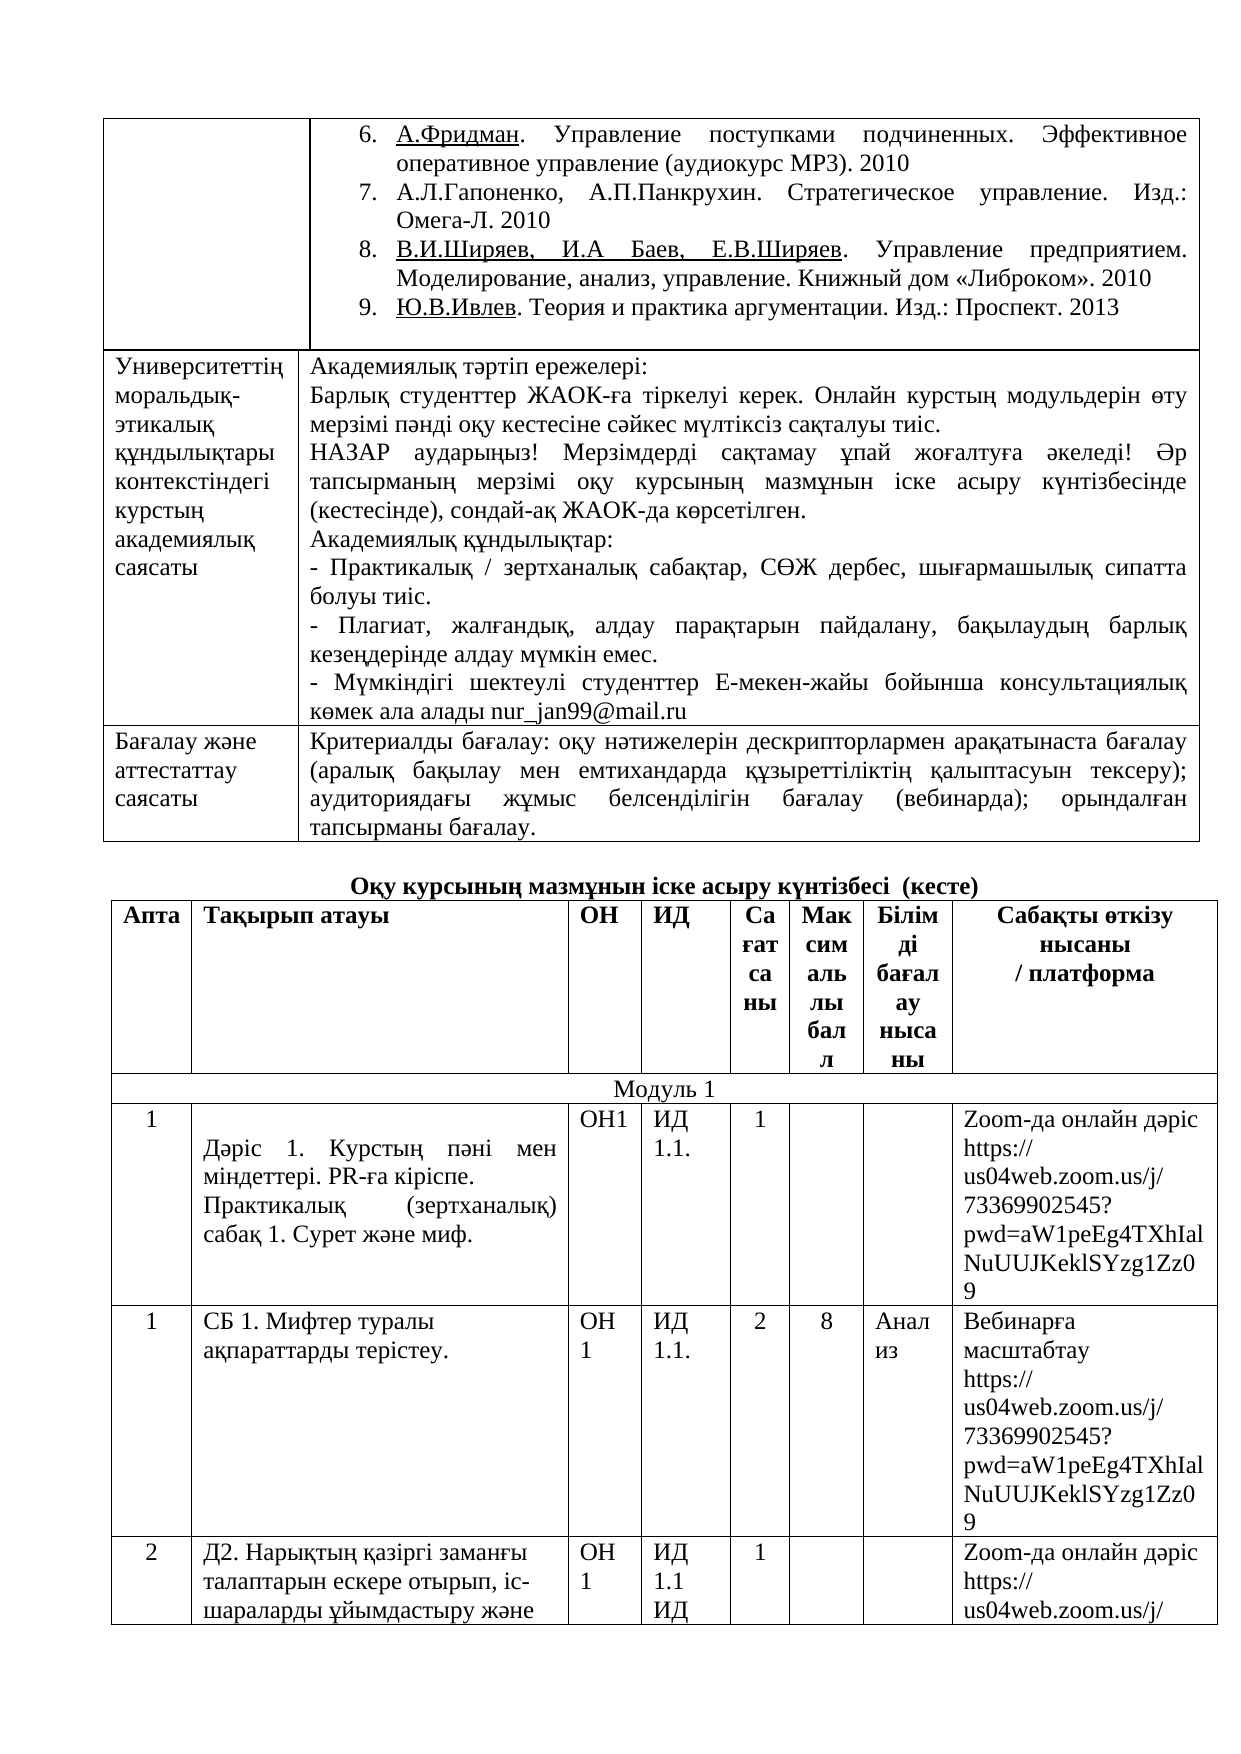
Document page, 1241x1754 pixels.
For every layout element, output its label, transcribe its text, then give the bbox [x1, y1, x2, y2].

table_cell 2 [112, 1537, 191, 1623]
table_header Сағат саны [731, 901, 789, 1073]
table_cell [864, 1537, 952, 1623]
table_header Апта [112, 901, 191, 1073]
table_cell Zoom-да онлайн дәріс https://us04web.zoom.us/j/73369902545?pwd=aW1peEg4TXhIalNuUUJKeklSYzg1Zz09 [953, 1104, 1217, 1305]
table_cell 8 [790, 1306, 863, 1536]
table_header ОН [569, 901, 641, 1073]
table_cell ОН1 [569, 1104, 641, 1305]
table_header Сабақты өткізу нысаны / платформа [953, 901, 1217, 1073]
table_header Тақырып атауы [192, 901, 568, 1073]
table_cell Критериалды бағалау: оқу нәтижелерін дескрипторлармен арақатынаста бағалау (аралық бақылау мен емтихандарда құзыреттіліктің қалыптасуын тексеру); аудиториядағы жұмыс белсенділігін бағалау (вебинарда); орындалған тапсырманы бағалау. [299, 726, 1199, 841]
table_cell [790, 1537, 863, 1623]
table_cell СБ 1. Мифтер туралы ақпараттарды терістеу. [192, 1306, 568, 1536]
table_header Максимальлы балл [790, 901, 863, 1073]
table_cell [953, 1537, 1217, 1623]
table_cell ИД 1.1. [642, 1104, 730, 1305]
table_header Университеттің моральдық-этикалық құндылықтары контекстіндегі курстың академиялық саясаты [104, 351, 298, 725]
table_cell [311, 119, 1199, 349]
table_cell Вебинарға масштабтау https://us04web.zoom.us/j/73369902545?pwd=aW1peEg4TXhIalNuUUJKeklSYzg1Zz09 [953, 1306, 1217, 1536]
table_cell [790, 1104, 863, 1305]
table_cell Бағалау және аттестаттау саясаты [104, 726, 298, 841]
table_header Білімді бағалау нысаны [864, 901, 952, 1073]
table_cell 1 [112, 1306, 191, 1536]
table_cell ИД 1.1 ИД 1.2 [642, 1537, 730, 1623]
table_cell Дәріс 1. Курстың пәні мен міндеттері. PR-ға кіріспе. Практикалық (зертханалық) сабақ 1. Сурет және миф. [192, 1104, 568, 1305]
table_cell ОН 1 [569, 1306, 641, 1536]
table_cell ОН 1 [569, 1537, 641, 1623]
table_cell [864, 1104, 952, 1305]
table_cell Модуль 1 [112, 1074, 1217, 1103]
table_cell ИД 1.1. [642, 1306, 730, 1536]
table_cell 2 [731, 1306, 789, 1536]
table_header Академиялық тәртіп ережелері: Барлық студенттер ЖАОК-ға тіркелуі керек. Онлайн курстың модульдерін өту мерзімі пәнді оқу кестесіне сәйкес мүлтіксіз сақталуы тиіс. НАЗАР аударыңыз! Мерзімдерді сақтамау ұпай жоғалтуға әкеледі! Әр тапсырманың мерзімі оқу курсының мазмұнын іске асыру күнтізбесінде (кестесінде), сондай-ақ ЖАОК-да көрсетілген. Академиялық құндылықтар: - Практикалық / зертханалық сабақтар, СӨЖ дербес, шығармашылық сипатта болуы тиіс. - Плагиат, жалғандық, алдау парақтарын пайдалану, бақылаудың барлық кезеңдерінде алдау мүмкін емес. - Мүмкіндігі шектеулі студенттер Е-мекен-жайы бойынша консультациялық көмек ала алады nur_jan99@mail.ru [299, 351, 1199, 725]
table_cell Анализ [864, 1306, 952, 1536]
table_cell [104, 119, 309, 349]
table_cell 1 [731, 1537, 789, 1623]
table_header ИД [642, 901, 730, 1073]
table_cell 1 [112, 1104, 191, 1305]
table_cell 1 [731, 1104, 789, 1305]
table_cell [192, 1537, 568, 1623]
text Оқу курсының мазмұнын іске асыру күнтізбесі (кесте) [177, 871, 1152, 899]
